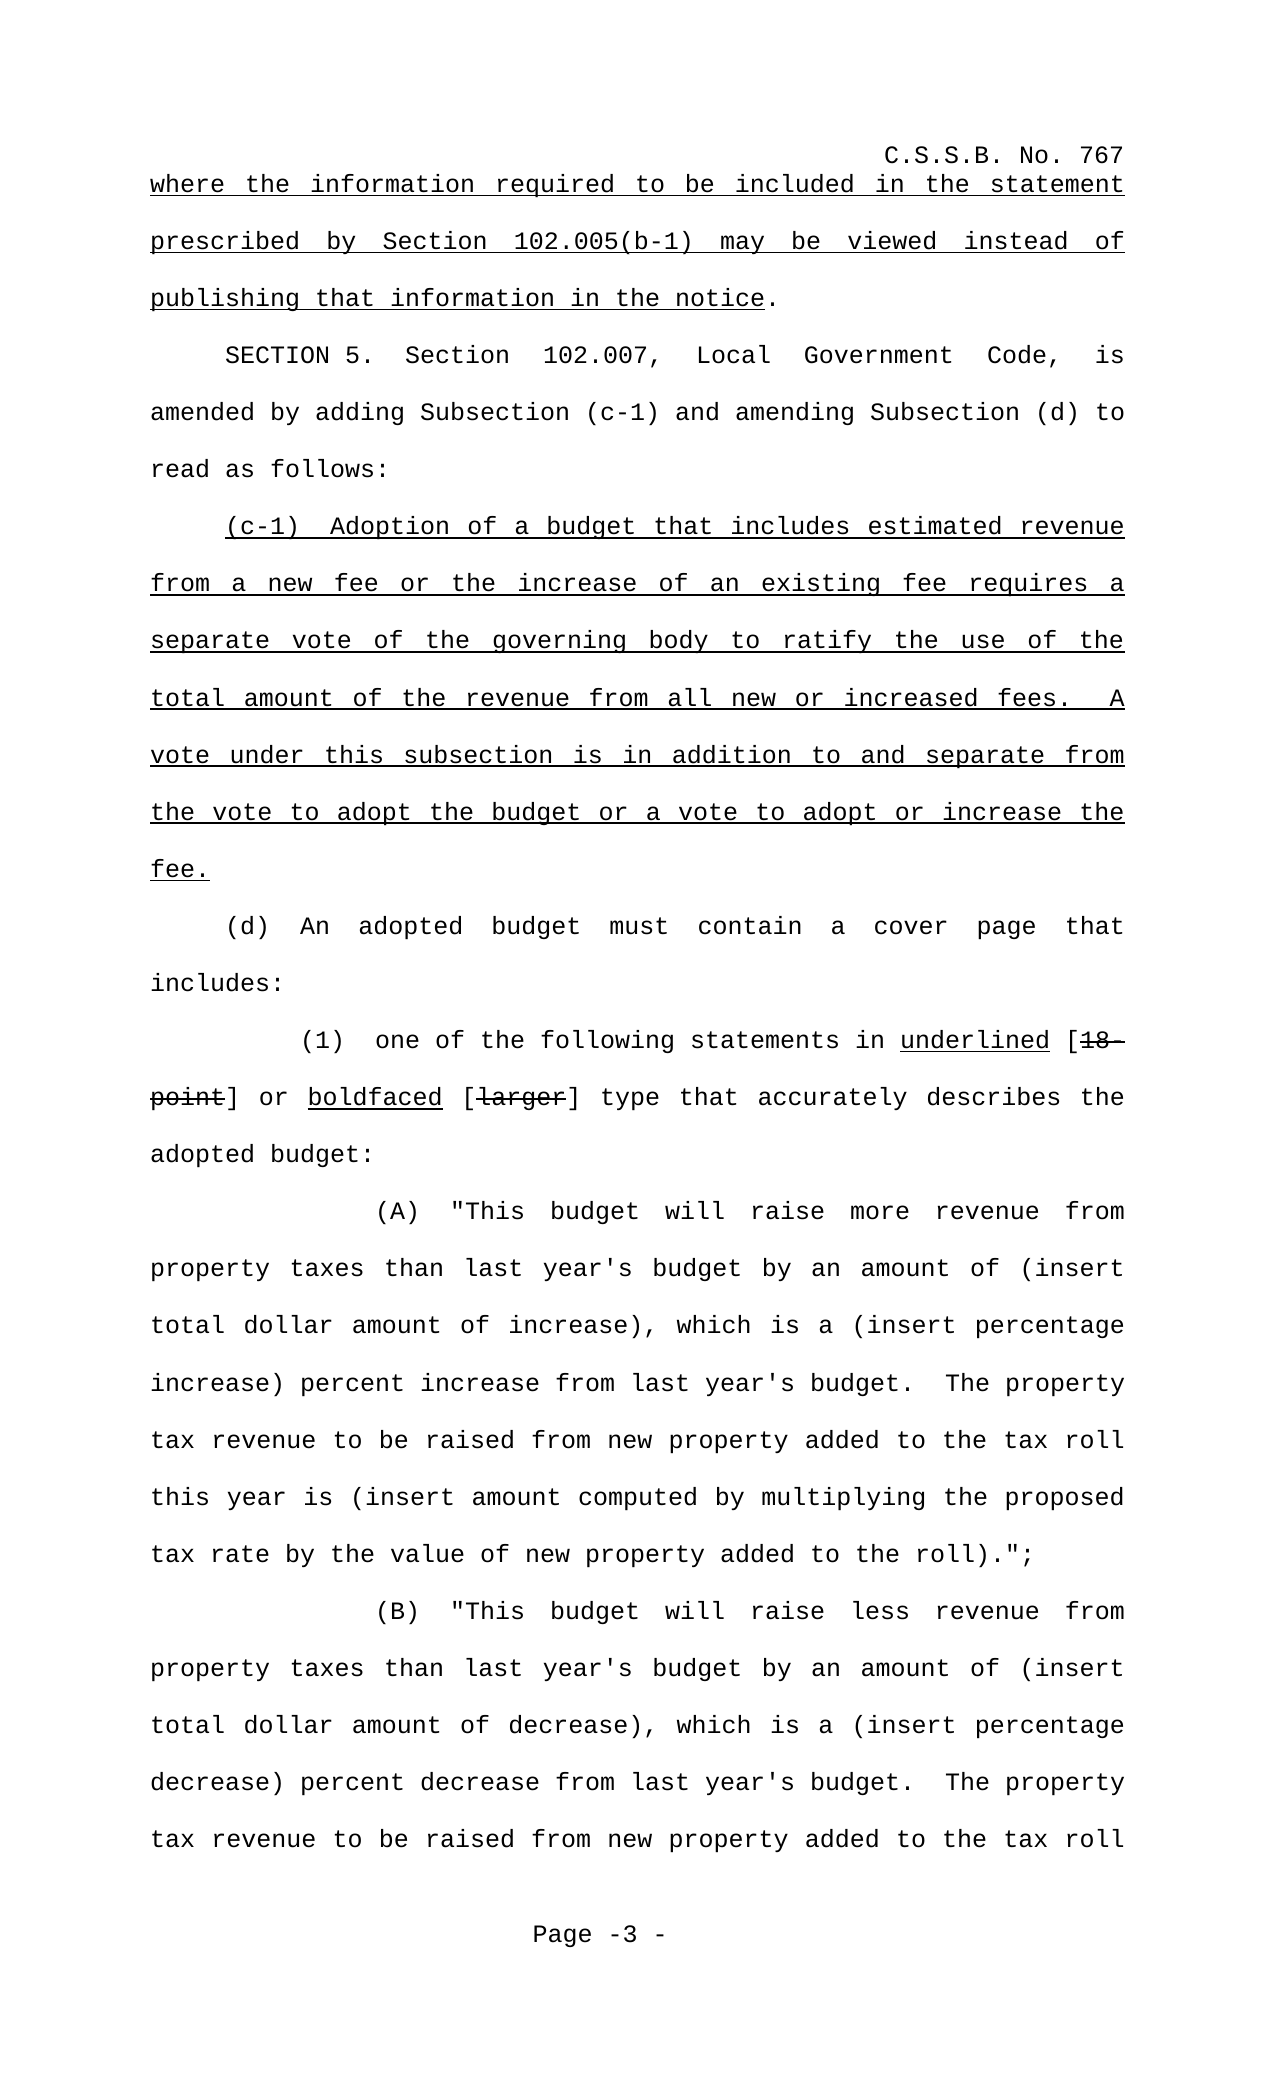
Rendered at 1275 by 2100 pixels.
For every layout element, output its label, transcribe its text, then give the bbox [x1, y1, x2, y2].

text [150, 1598, 1125, 1855]
text (c-1) Adoption of a budget that includes estimated revenue from a new fee or the increase of an existing fee requires a separate vote of the governing body to ratify the use of the total amount of the revenue from all new or increased fees. A vote under this subsection is in addition to and separate from the vote to adopt the budget or a vote to adopt or increase the fee. [150, 596, 1125, 651]
text (A) "This budget will raise more revenue from property taxes than last year's budget by an amount of (insert total dollar amount of increase), which is a (insert percentage increase) percent increase from last year's budget. The property tax revenue to be raised from new property added to the tax roll this year is (insert amount computed by multiplying the proposed tax rate by the value of new property added to the roll)."; [150, 1199, 1125, 1570]
text (c-1) Adoption of a budget that includes estimated revenue from a new fee or the increase of an existing fee requires a separate vote of the governing body to ratify the use of the total amount of the revenue from all new or increased fees. A vote under this subsection is in addition to and separate from the vote to adopt the budget or a vote to adopt or increase the fee. [150, 767, 1125, 822]
text (1) one of the following statements in underlined [18-point] or boldfaced [larger] type that accurately describes the adopted budget: [150, 1027, 1125, 1170]
text (c-1) Adoption of a budget that includes estimated revenue from a new fee or the increase of an existing fee requires a separate vote of the governing body to ratify the use of the total amount of the revenue from all new or increased fees. A vote under this subsection is in addition to and separate from the vote to adopt the budget or a vote to adopt or increase the fee. [150, 824, 1125, 885]
text (c-1) Adoption of a budget that includes estimated revenue from a new fee or the increase of an existing fee requires a separate vote of the governing body to ratify the use of the total amount of the revenue from all new or increased fees. A vote under this subsection is in addition to and separate from the vote to adopt the budget or a vote to adopt or increase the fee. [150, 514, 1125, 594]
text (c-1) Adoption of a budget that includes estimated revenue from a new fee or the increase of an existing fee requires a separate vote of the governing body to ratify the use of the total amount of the revenue from all new or increased fees. A vote under this subsection is in addition to and separate from the vote to adopt the budget or a vote to adopt or increase the fee. [150, 653, 1125, 708]
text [150, 171, 1125, 195]
text (c-1) Adoption of a budget that includes estimated revenue from a new fee or the increase of an existing fee requires a separate vote of the governing body to ratify the use of the total amount of the revenue from all new or increased fees. A vote under this subsection is in addition to and separate from the vote to adopt the budget or a vote to adopt or increase the fee. [150, 710, 1125, 765]
text SECTION 5. Section 102.007, Local Government Code, is amended by adding Subsection (c-1) and amending Subsection (d) to read as follows: [150, 342, 1125, 485]
text (d) An adopted budget must contain a cover page that includes: [150, 913, 1125, 999]
